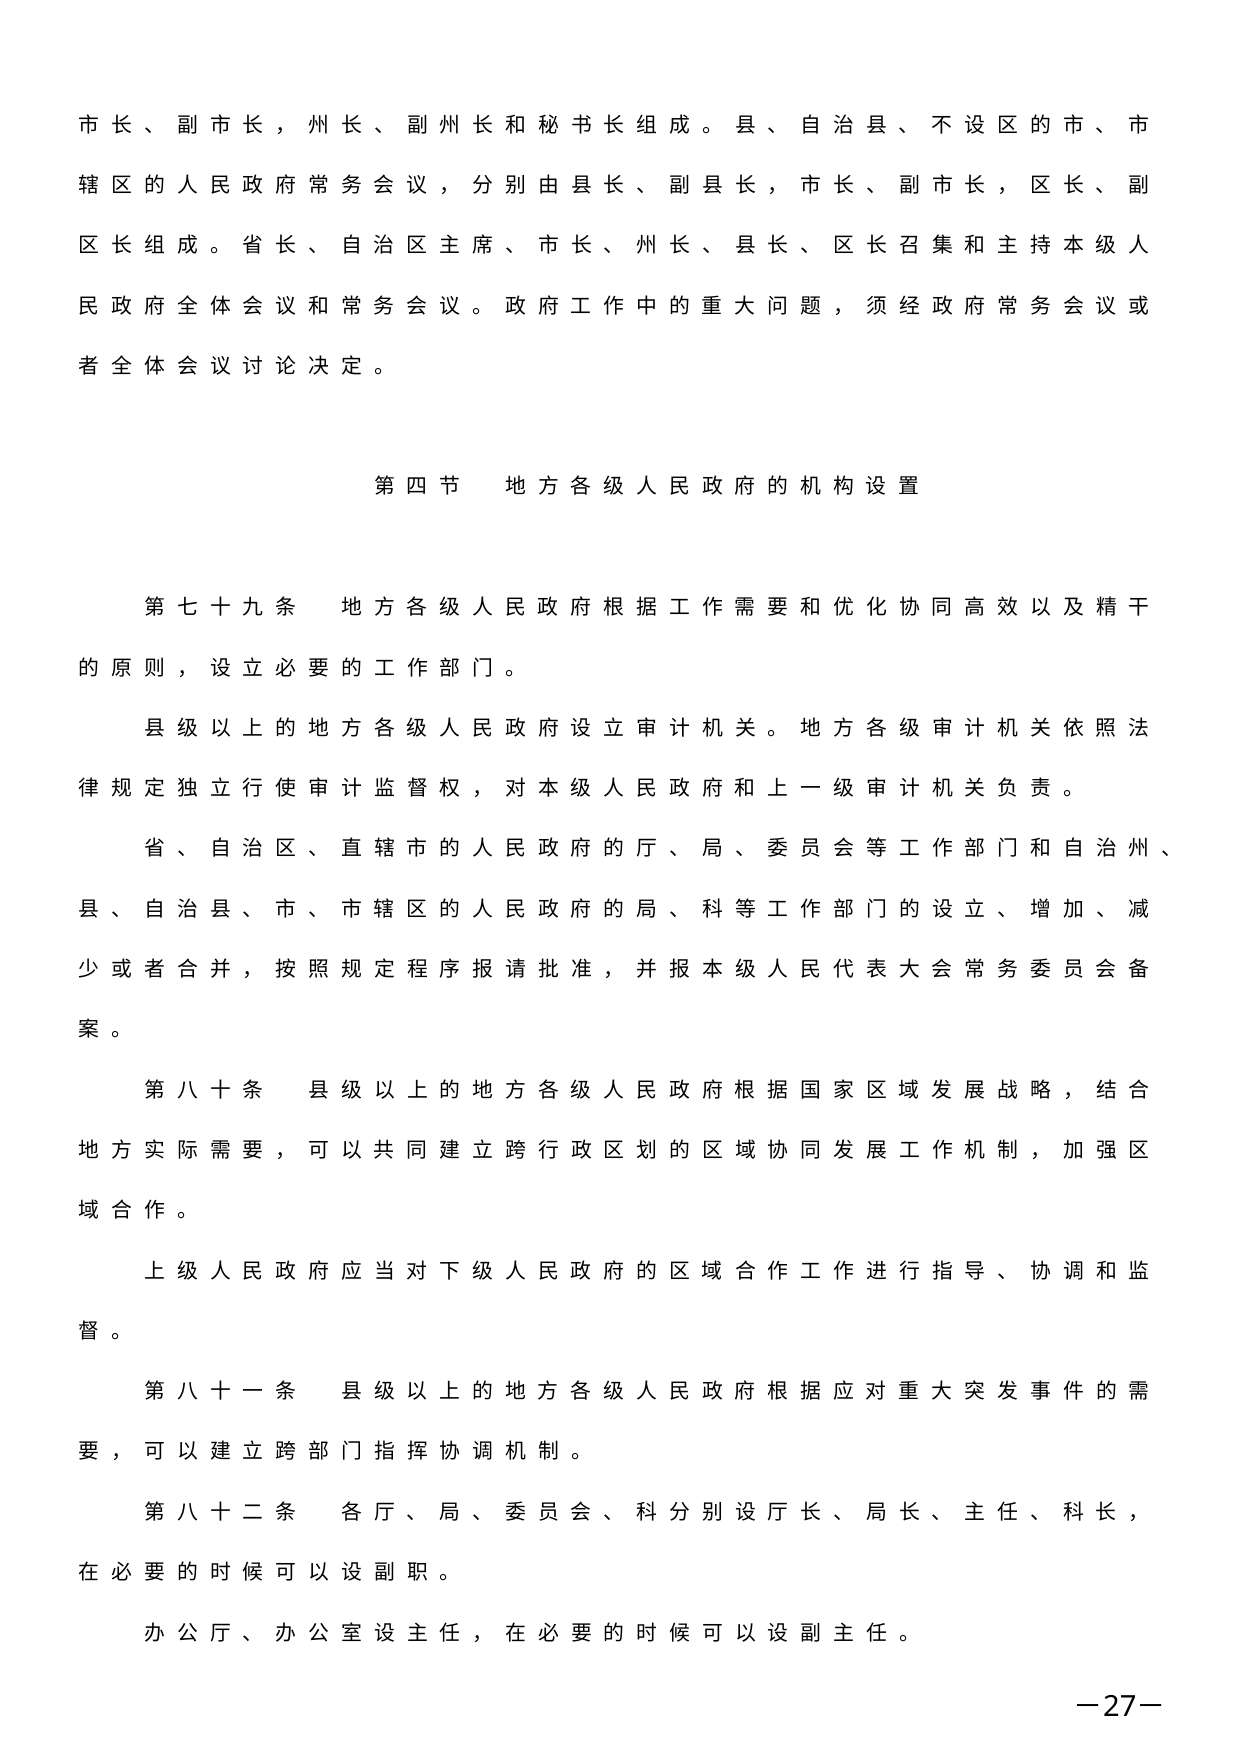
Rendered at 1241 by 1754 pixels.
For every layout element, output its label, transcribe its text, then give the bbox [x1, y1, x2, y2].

text 县级以上的地方各级人民政府设立审计机关。地方各级审计机关依照法律规定独立行使审计监督权，对本级人民政府和上一级审计机关负责。 [79, 696, 1161, 817]
text 第八十一条 县级以上的地方各级人民政府根据应对重大突发事件的需要，可以建立跨部门指挥协调机制。 [79, 1359, 1161, 1480]
text 第四节 地方各级人民政府的机构设置 [79, 455, 1161, 515]
text 第七十九条 地方各级人民政府根据工作需要和优化协同高效以及精干的原则，设立必要的工作部门。 [79, 575, 1161, 696]
text 第八十二条 各厅、局、委员会、科分别设厅长、局长、主任、科长，在必要的时候可以设副职。 [79, 1480, 1161, 1601]
text 省、自治区、直辖市的人民政府的厅、局、委员会等工作部门和自治州、县、自治县、市、市辖区的人民政府的局、科等工作部门的设立、增加、减少或者合并，按照规定程序报请批准，并报本级人民代表大会常务委员会备案。 [79, 817, 1161, 1058]
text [79, 93, 1161, 394]
text 办公厅、办公室设主任，在必要的时候可以设副主任。 [79, 1601, 1161, 1661]
text 第八十条 县级以上的地方各级人民政府根据国家区域发展战略，结合地方实际需要，可以共同建立跨行政区划的区域协同发展工作机制，加强区域合作。 [79, 1058, 1161, 1239]
text 上级人民政府应当对下级人民政府的区域合作工作进行指导、协调和监督。 [79, 1239, 1161, 1359]
